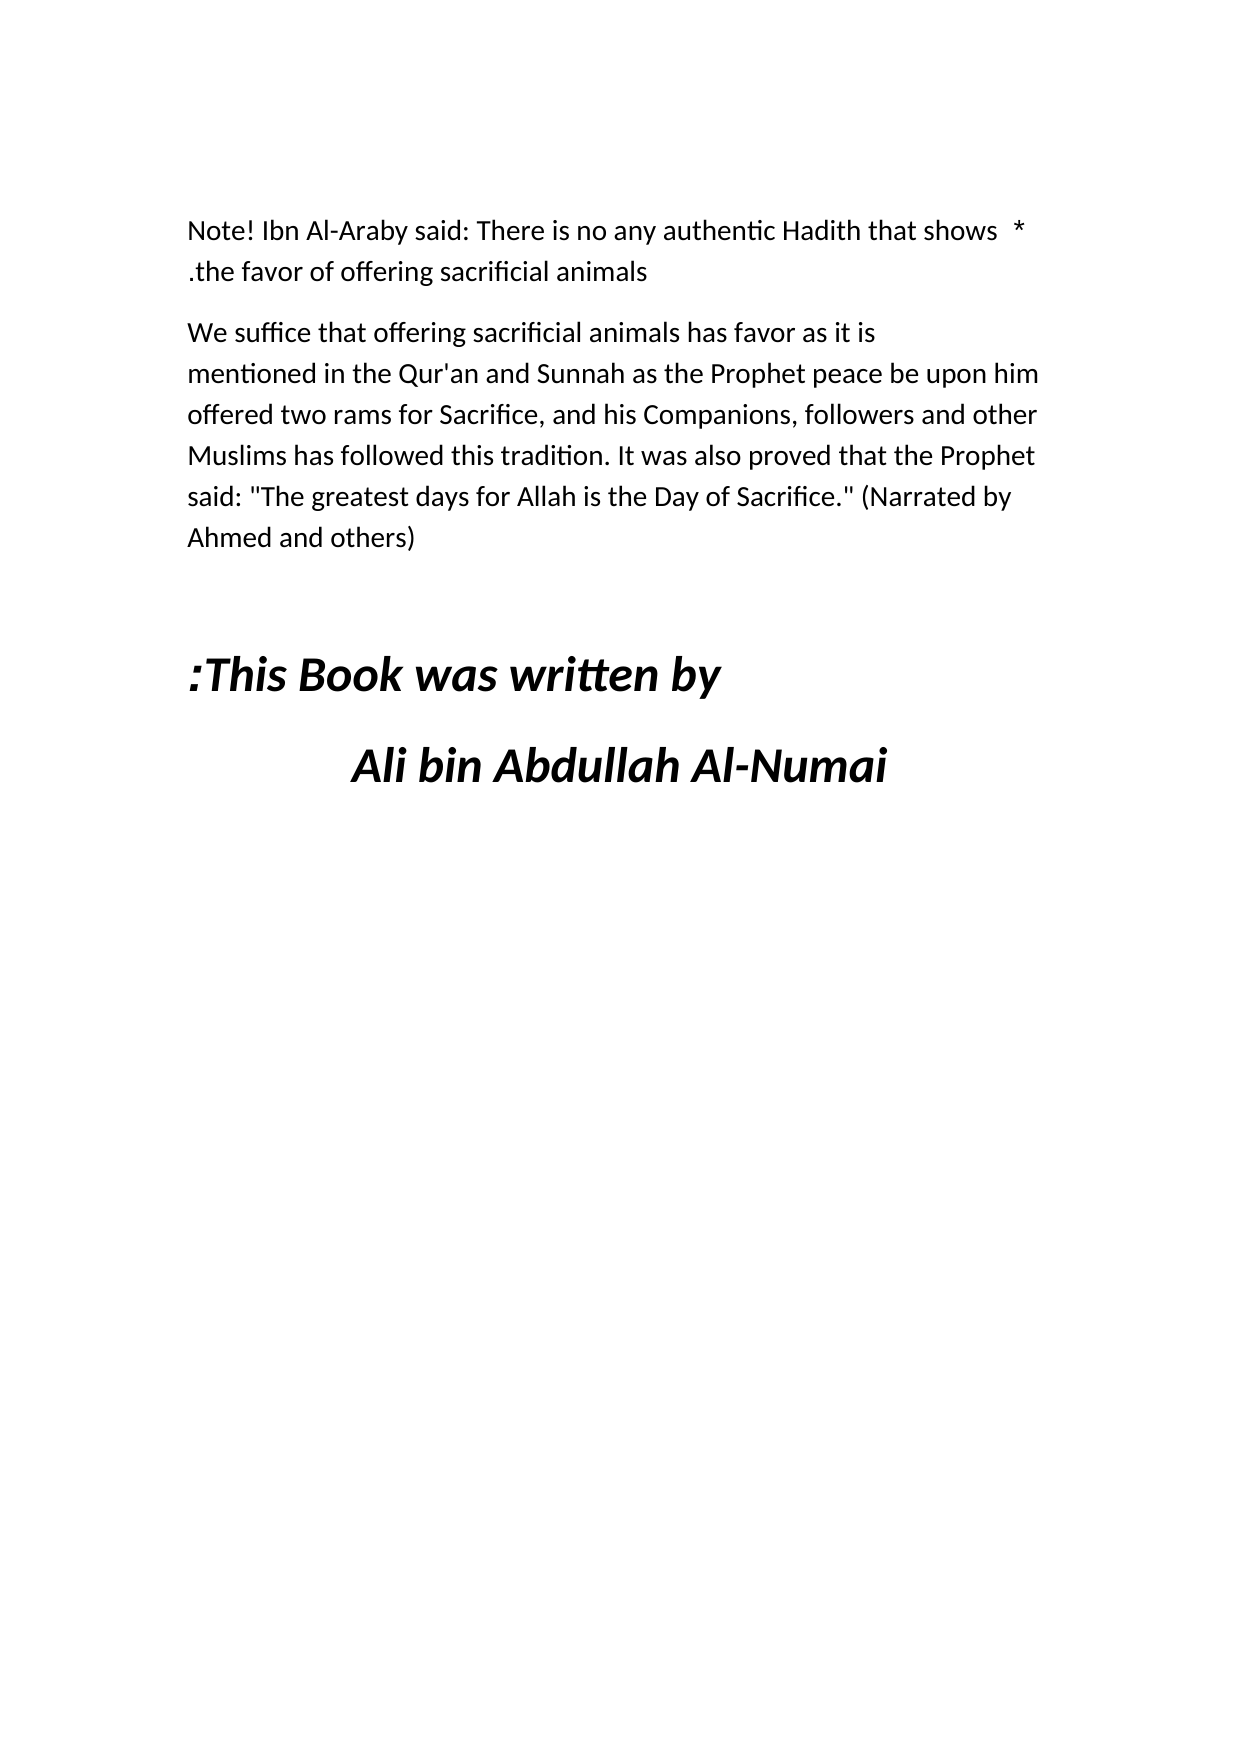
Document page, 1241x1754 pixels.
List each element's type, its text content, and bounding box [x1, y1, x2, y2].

text * Note! Ibn Al-Araby said: There is no any authentic Hadith that shows the favor of offering sacrificial animals. [187, 212, 1053, 288]
text This Book was written by: [187, 643, 1053, 704]
text Ali bin Abdullah Al-Numai [187, 734, 1053, 795]
text We suffice that offering sacrificial animals has favor as it is mentioned in the Qur'an and Sunnah as the Prophet peace be upon him offered two rams for Sacrifice, and his Companions, followers and other Muslims has followed this tradition. It was also proved that the Prophet said: "The greatest days for Allah is the Day of Sacrifice." (Narrated by Ahmed and others) [187, 314, 1053, 555]
